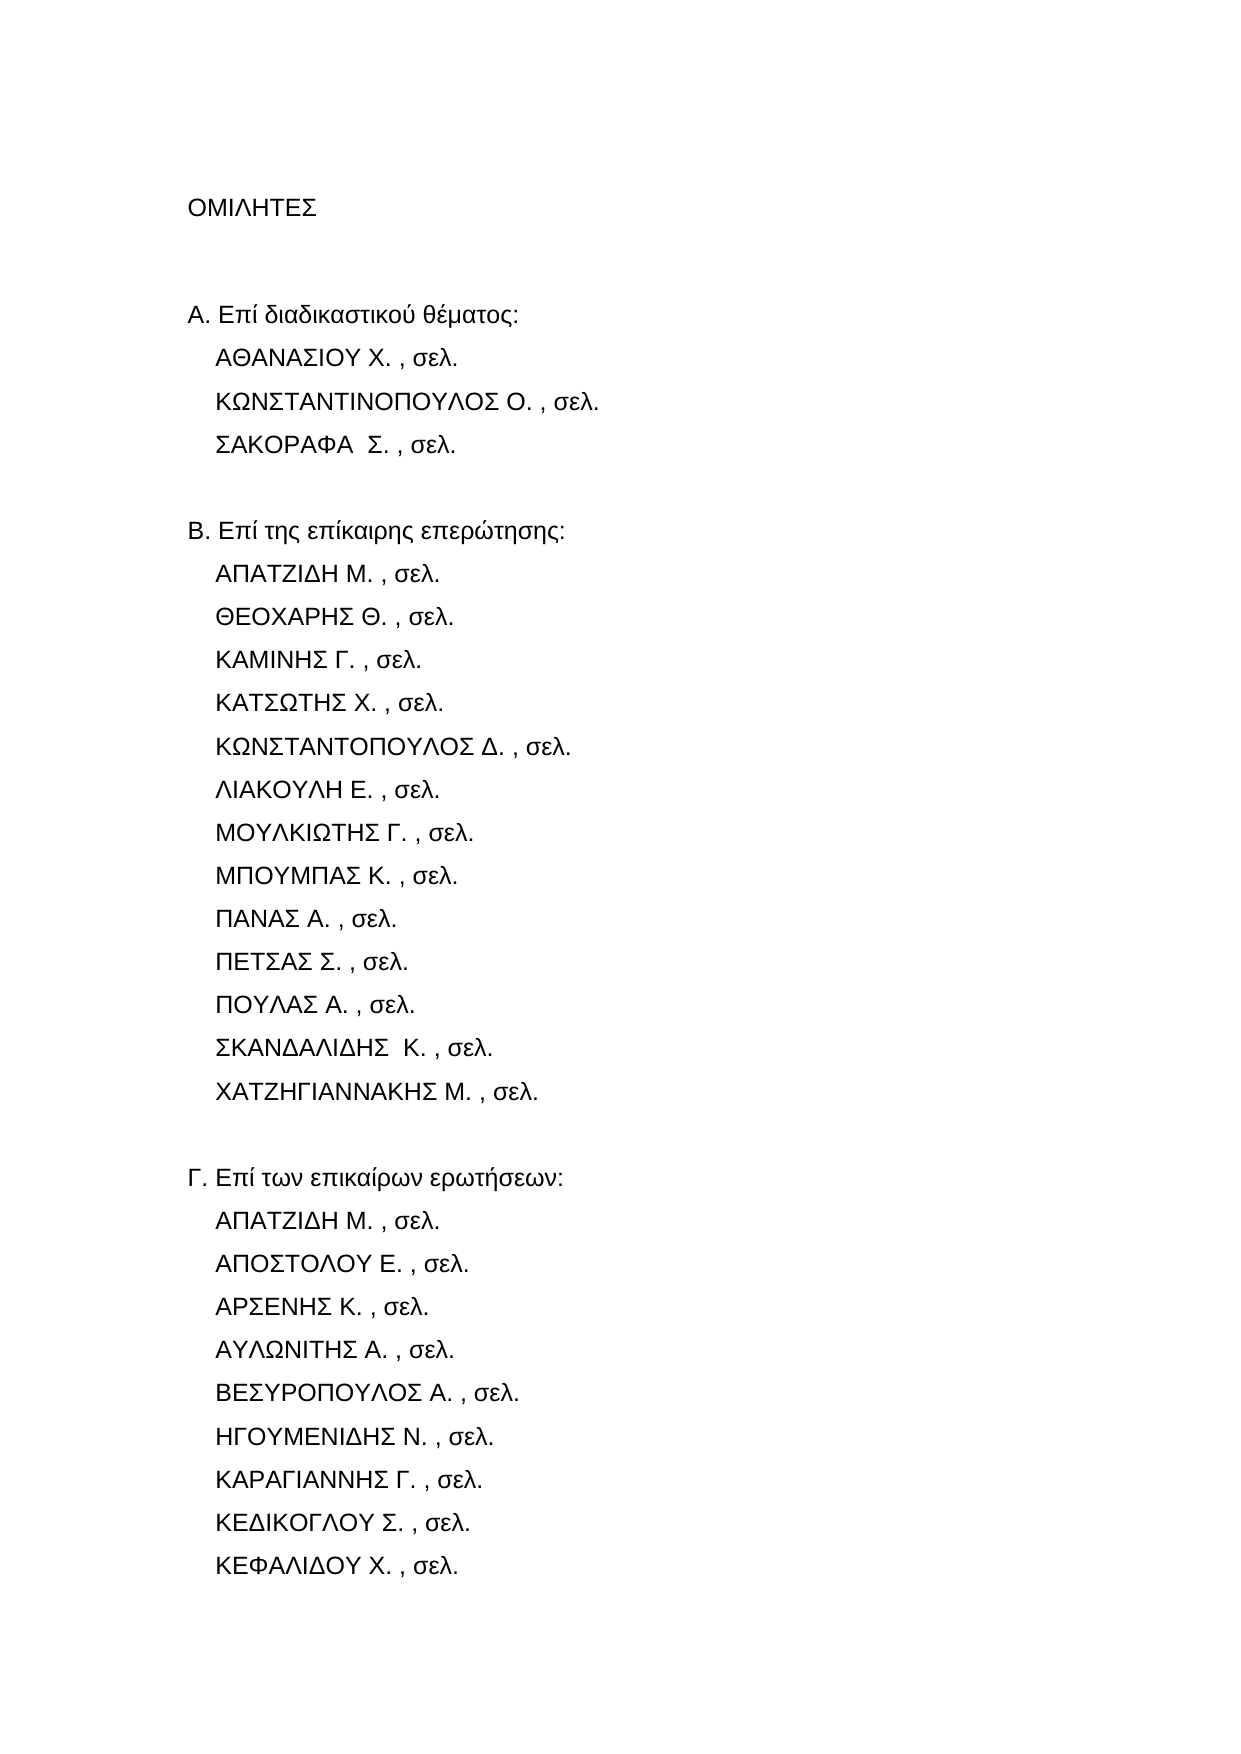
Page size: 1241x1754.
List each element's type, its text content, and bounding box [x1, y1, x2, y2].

text ΟΜΙΛΗΤΕΣ [187, 193, 1053, 222]
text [187, 257, 1053, 1579]
